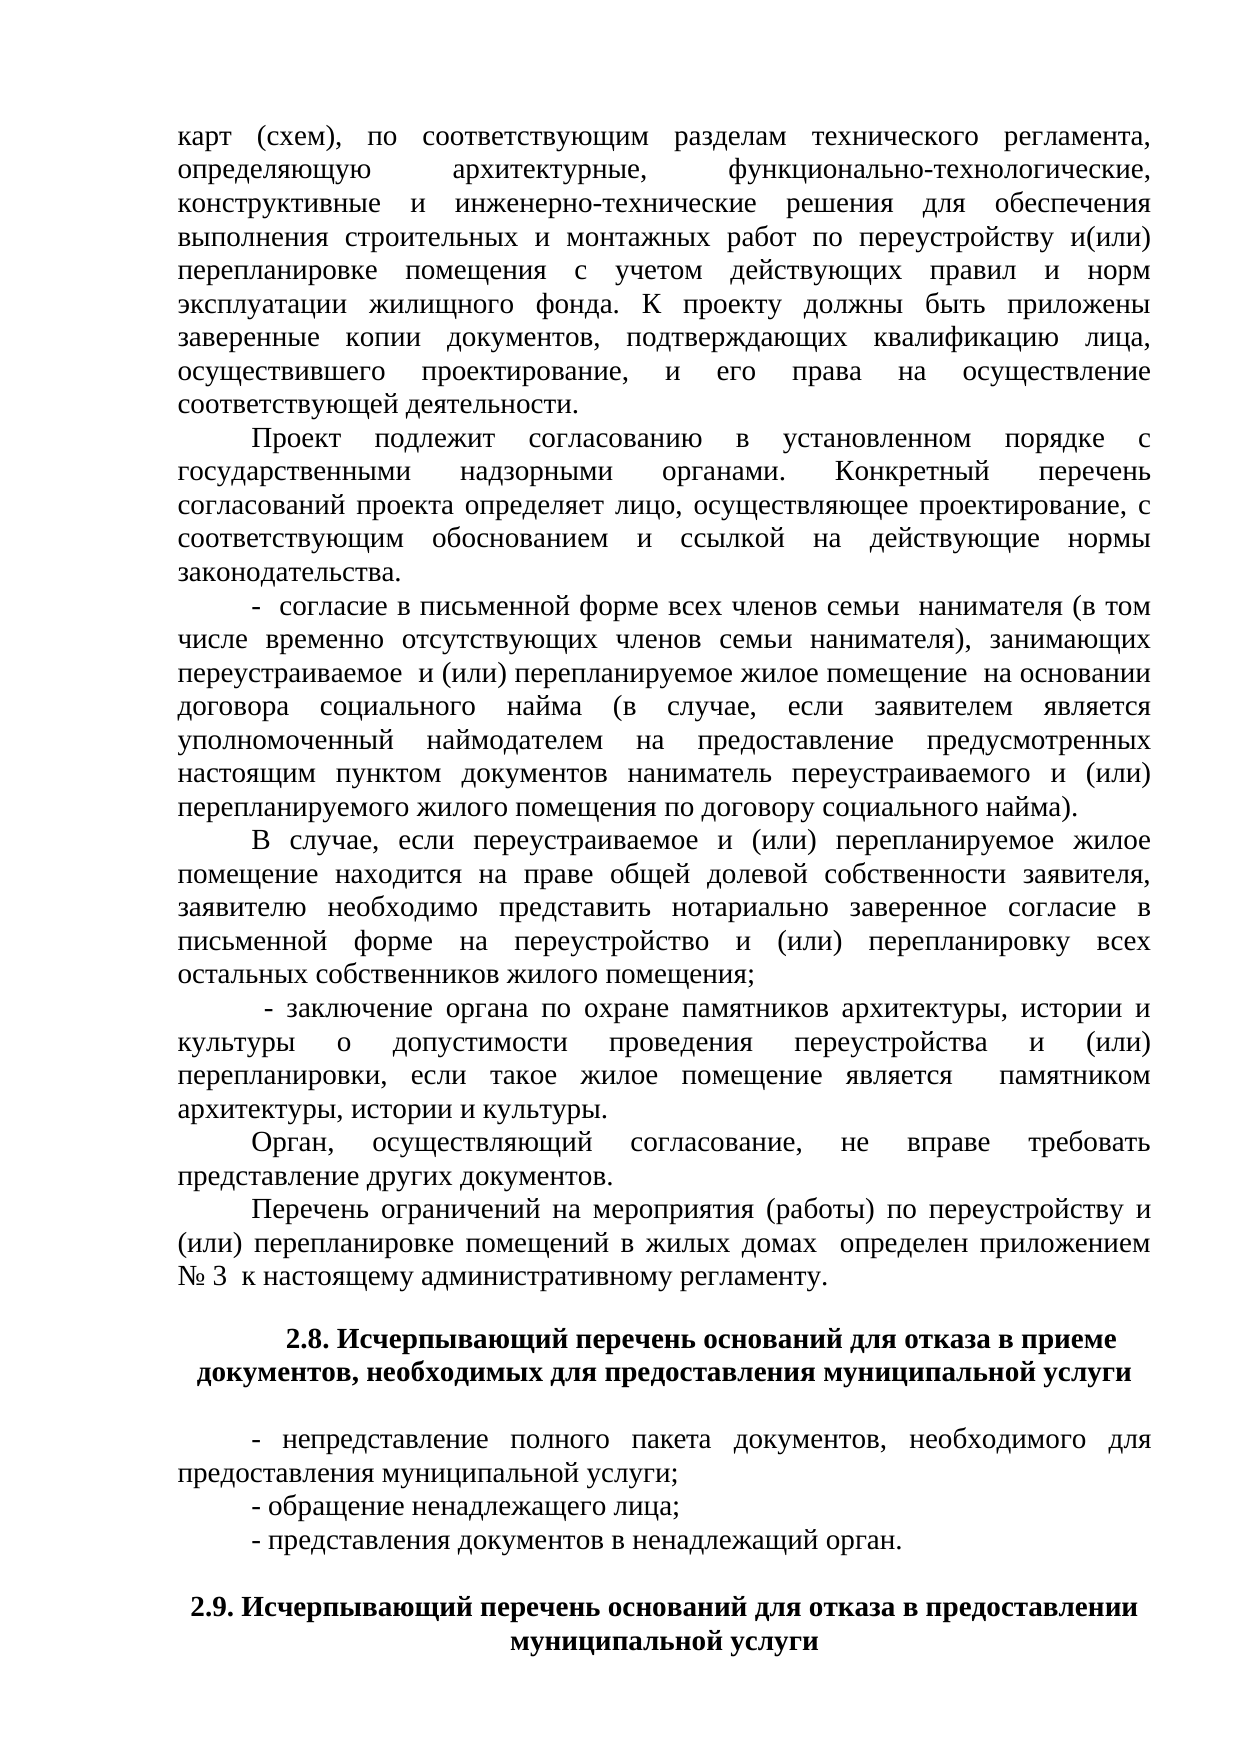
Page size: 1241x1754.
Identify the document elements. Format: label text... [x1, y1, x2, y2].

text - согласие в письменной форме всех членов семьи нанимателя (в том числе временно отсутствующих членов семьи нанимателя), занимающих переустраиваемое и (или) перепланируемое жилое помещение на основании договора социального найма (в случае, если заявителем является уполномоченный наймодателем на предоставление предусмотренных настоящим пунктом документов наниматель переустраиваемого и (или) перепланируемого жилого помещения по договору социального найма). [177, 588, 1152, 822]
text - обращение ненадлежащего лица; [177, 1488, 1152, 1522]
text - заключение органа по охране памятников архитектуры, истории и культуры о допустимости проведения переустройства и (или) перепланировки, если такое жилое помещение является памятником архитектуры, истории и культуры. [177, 990, 1152, 1124]
text 2.8. Исчерпывающий перечень оснований для отказа в приеме документов, необходимых для предоставления муниципальной услуги [177, 1321, 1152, 1388]
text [177, 118, 1152, 420]
text 2.9. Исчерпывающий перечень оснований для отказа в предоставлении муниципальной услуги [177, 1589, 1152, 1656]
text Перечень ограничений на мероприятия (работы) по переустройству и (или) перепланировке помещений в жилых домах определен приложением № 3 к настоящему административному регламенту. [177, 1191, 1152, 1292]
text Орган, осуществляющий согласование, не вправе требовать представление других документов. [177, 1124, 1152, 1191]
text - представления документов в ненадлежащий орган. [177, 1522, 1152, 1556]
text Проект подлежит согласованию в установленном порядке с государственными надзорными органами. Конкретный перечень согласований проекта определяет лицо, осуществляющее проектирование, с соответствующим обоснованием и ссылкой на действующие нормы законодательства. [177, 420, 1152, 588]
text - непредставление полного пакета документов, необходимого для предоставления муниципальной услуги; [177, 1421, 1152, 1488]
text В случае, если переустраиваемое и (или) перепланируемое жилое помещение находится на праве общей долевой собственности заявителя, заявителю необходимо представить нотариально заверенное согласие в письменной форме на переустройство и (или) перепланировку всех остальных собственников жилого помещения; [177, 822, 1152, 990]
